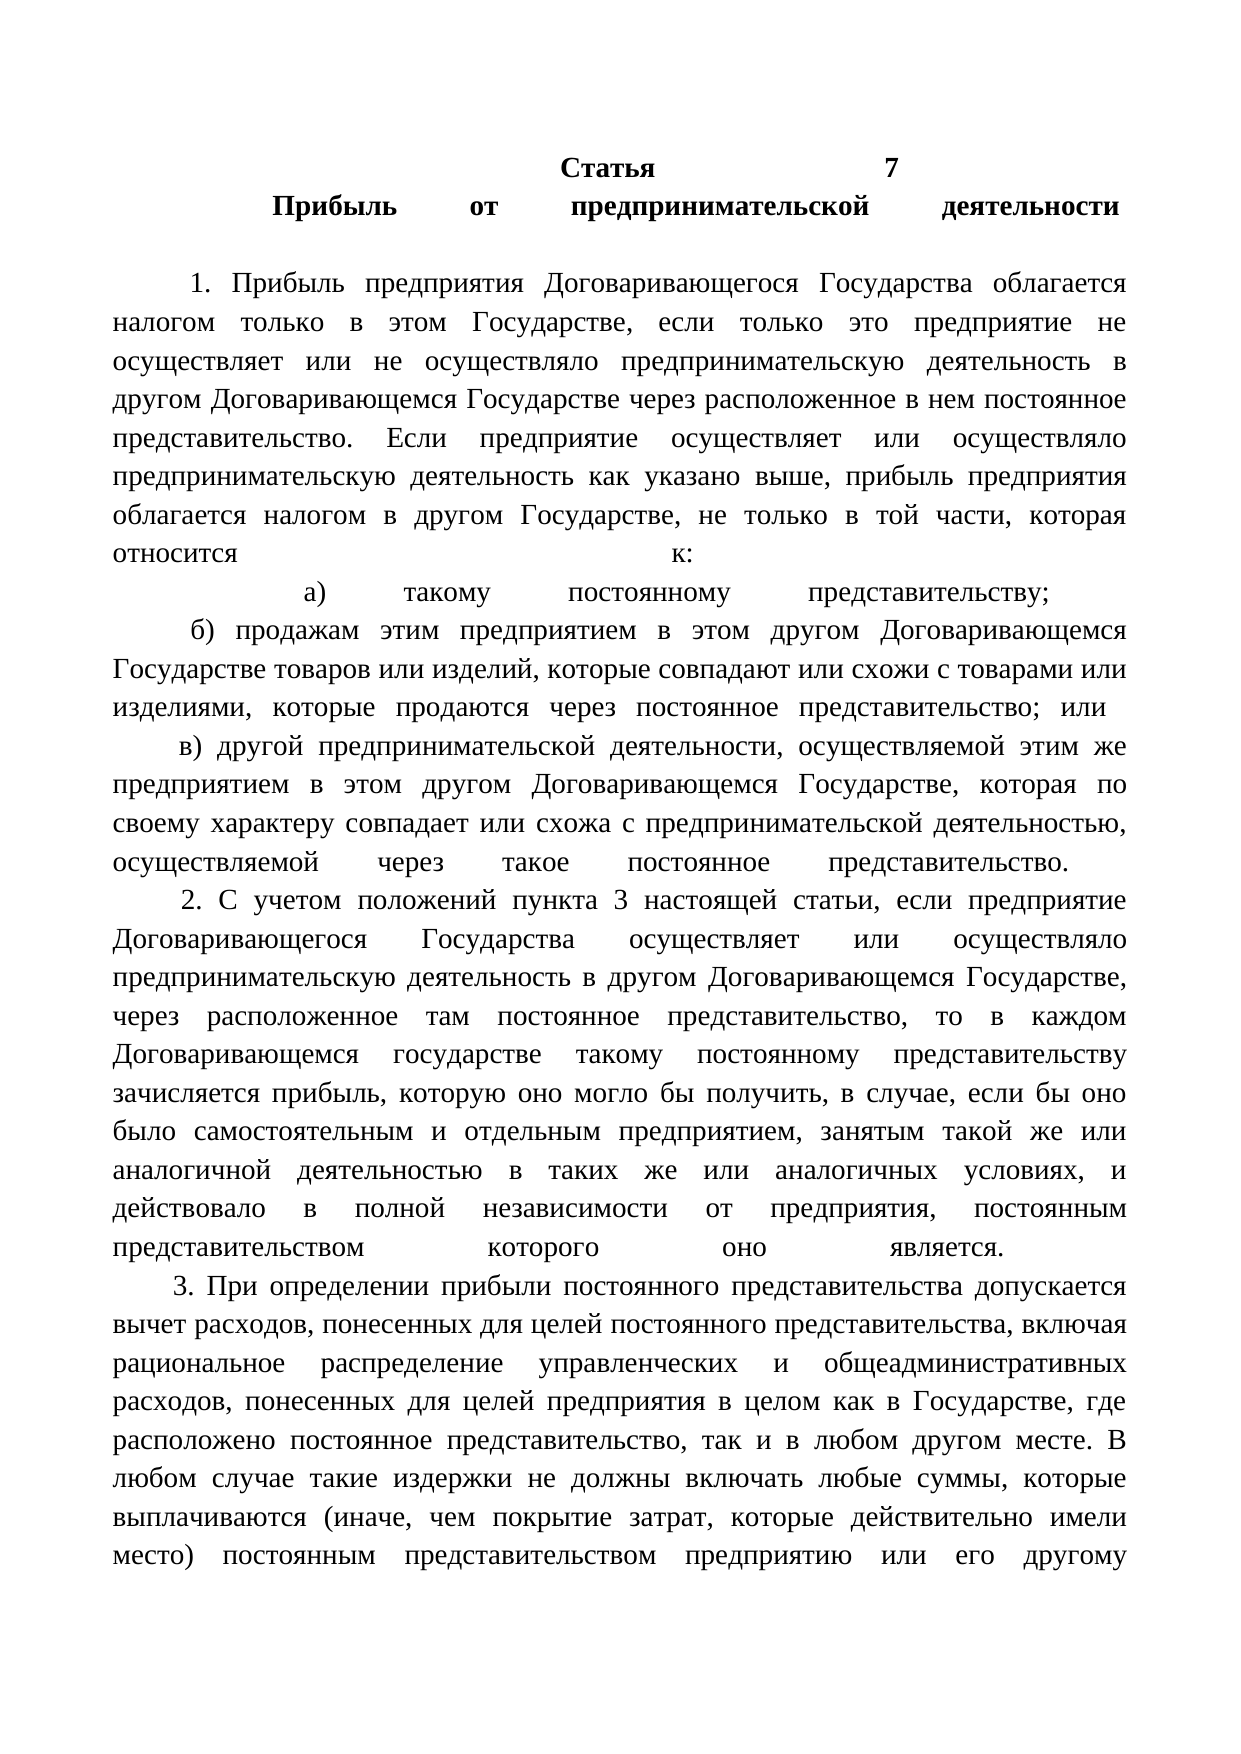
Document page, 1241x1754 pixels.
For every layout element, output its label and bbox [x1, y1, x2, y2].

text [112, 150, 1128, 1571]
